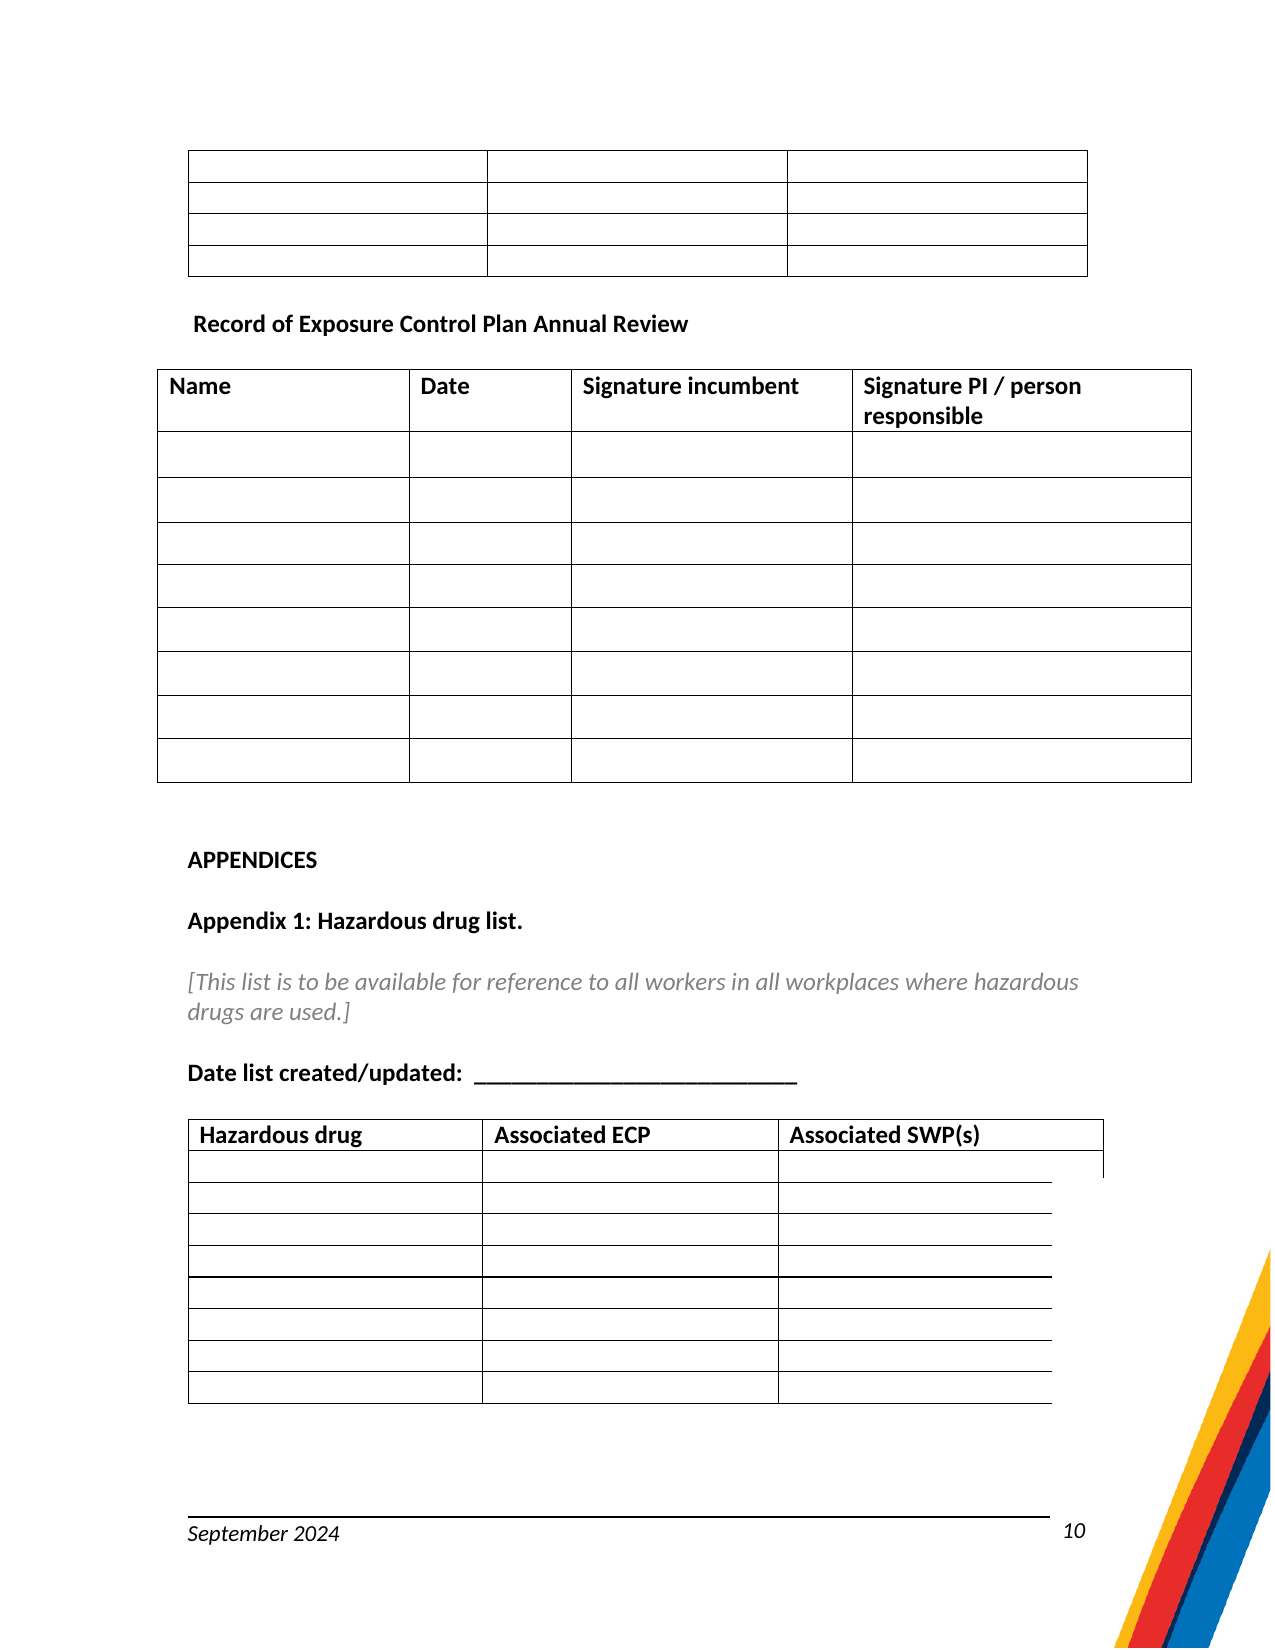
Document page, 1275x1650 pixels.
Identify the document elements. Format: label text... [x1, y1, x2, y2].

table_cell [572, 478, 852, 522]
table_cell [410, 696, 571, 738]
table_cell [158, 652, 409, 694]
table_cell [488, 151, 787, 182]
table_cell [779, 1278, 1052, 1308]
table_cell [483, 1214, 778, 1245]
table_cell [779, 1214, 1052, 1245]
table_cell [189, 1151, 482, 1182]
picture [1052, 1178, 1271, 1648]
text Date list created/updated: __________________________ [187, 1057, 1087, 1088]
table_cell [572, 608, 852, 651]
table_cell [483, 1151, 778, 1182]
table_cell [853, 432, 1191, 477]
table_cell [488, 246, 787, 276]
table_cell [779, 1246, 1052, 1276]
table_cell [158, 523, 409, 563]
table_cell [410, 478, 571, 522]
table_cell [483, 1278, 778, 1308]
table_cell [410, 652, 571, 694]
table_cell [853, 478, 1191, 522]
table_cell [572, 523, 852, 563]
table_cell [572, 696, 852, 738]
table_header Associated ECP [483, 1120, 778, 1150]
table_cell [572, 652, 852, 694]
table_cell [788, 151, 1087, 182]
table_cell [483, 1372, 778, 1403]
table_cell [779, 1151, 1103, 1182]
table_cell [189, 1341, 482, 1371]
table_header Name [158, 370, 409, 431]
table_cell [158, 565, 409, 607]
table_cell [158, 432, 409, 477]
table_cell [853, 739, 1191, 782]
table_cell [158, 739, 409, 782]
table_cell [410, 565, 571, 607]
table_cell [158, 608, 409, 651]
table_cell [788, 214, 1087, 245]
table_cell [853, 696, 1191, 738]
table_cell [788, 246, 1087, 276]
table_cell [410, 739, 571, 782]
table_cell [853, 523, 1191, 563]
table_cell [189, 1278, 482, 1308]
text [This list is to be available for reference to all workers in all workplaces where hazardous drugs are used.] [187, 966, 1087, 1027]
table_cell [189, 1309, 482, 1339]
table_cell [483, 1309, 778, 1339]
table_cell [189, 1183, 482, 1213]
table_cell [189, 183, 487, 213]
table_cell [572, 565, 852, 607]
text Record of Exposure Control Plan Annual Review [187, 308, 1087, 338]
table_cell [853, 565, 1191, 607]
table_cell [779, 1183, 1052, 1213]
table_cell [189, 1372, 482, 1403]
table_header Signature incumbent [572, 370, 852, 431]
text APPENDICES [187, 844, 1087, 874]
table_cell [483, 1183, 778, 1213]
table_cell [483, 1246, 778, 1276]
table_cell [410, 432, 571, 477]
table_cell [779, 1372, 1052, 1403]
table_cell [410, 608, 571, 651]
table_cell [483, 1341, 778, 1371]
table_cell [788, 183, 1087, 213]
table_header Date [410, 370, 571, 431]
table_cell [189, 246, 487, 276]
table_cell [189, 151, 487, 182]
table_cell [189, 1214, 482, 1245]
table_cell [189, 1246, 482, 1276]
table_header Hazardous drug [189, 1120, 482, 1150]
table_cell [572, 432, 852, 477]
table_cell [779, 1309, 1052, 1339]
table_cell [189, 214, 487, 245]
table_cell [488, 183, 787, 213]
table_header Associated SWP(s) [779, 1120, 1103, 1150]
table_cell [853, 608, 1191, 651]
table_cell [158, 696, 409, 738]
table_cell [572, 739, 852, 782]
table_cell [853, 652, 1191, 694]
table_header Signature PI / person responsible [853, 370, 1191, 431]
text Appendix 1: Hazardous drug list. [187, 905, 1087, 935]
table_cell [779, 1341, 1052, 1371]
table_cell [488, 214, 787, 245]
table_cell [410, 523, 571, 563]
table_cell [158, 478, 409, 522]
